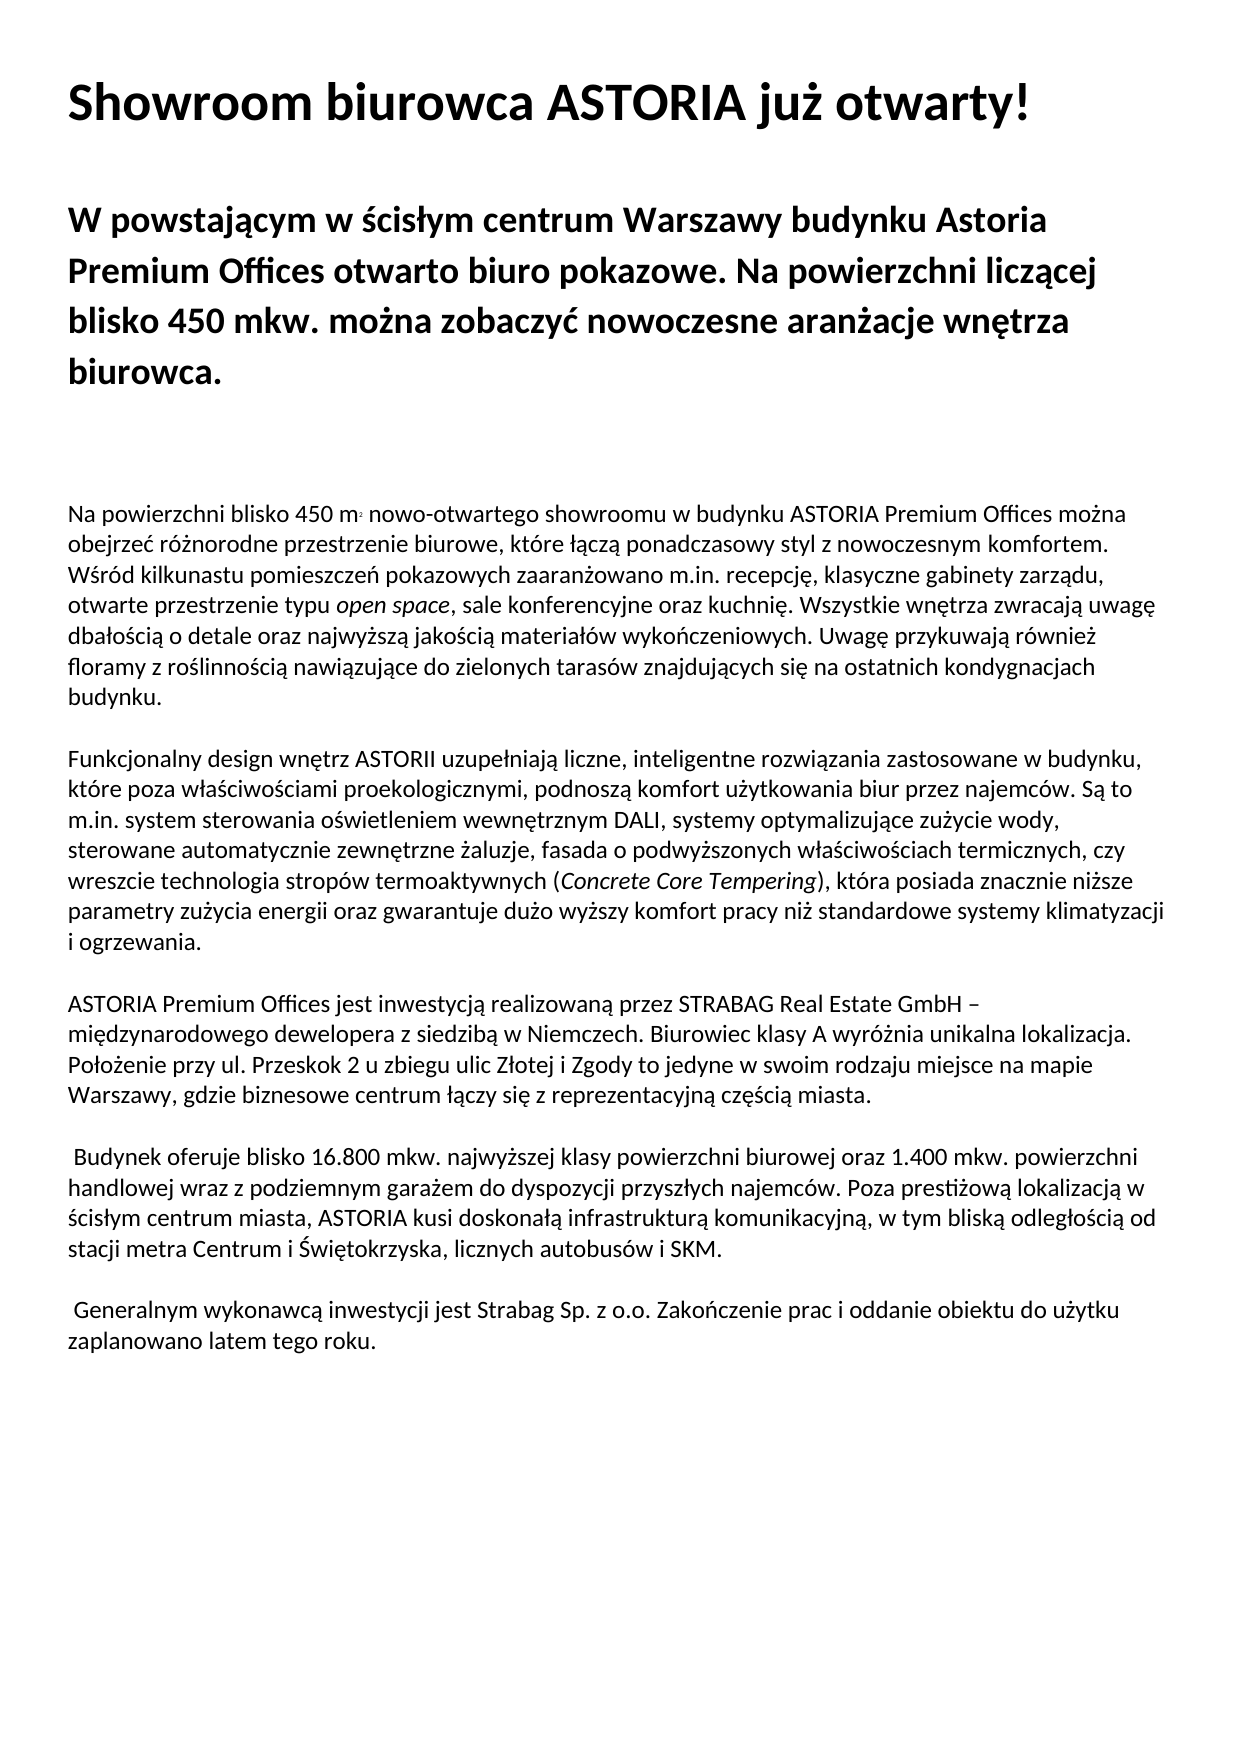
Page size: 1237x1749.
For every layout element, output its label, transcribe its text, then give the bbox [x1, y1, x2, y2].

text Generalnym wykonawcą inwestycji jest Strabag Sp. z o.o. Zakończenie prac i oddanie obiektu do użytku zaplanowano latem tego roku. [68, 1294, 1169, 1356]
text Showroom biurowca ASTORIA już otwarty! [68, 68, 1169, 134]
text ASTORIA Premium Offices jest inwestycją realizowaną przez STRABAG Real Estate GmbH – międzynarodowego dewelopera z siedzibą w Niemczech. Biurowiec klasy A wyróżnia unikalna lokalizacja. Położenie przy ul. Przeskok 2 u zbiegu ulic Złotej i Zgody to jedyne w swoim rodzaju miejsce na mapie Warszawy, gdzie biznesowe centrum łączy się z reprezentacyjną częścią miasta. [68, 988, 1169, 1110]
text Budynek oferuje blisko 16.800 mkw. najwyższej klasy powierzchni biurowej oraz 1.400 mkw. powierzchni handlowej wraz z podziemnym garażem do dyspozycji przyszłych najemców. Poza prestiżową lokalizacją w ścisłym centrum miasta, ASTORIA kusi doskonałą infrastrukturą komunikacyjną, w tym bliską odległością od stacji metra Centrum i Świętokrzyska, licznych autobusów i SKM. [68, 1141, 1169, 1263]
text Na powierzchni blisko 450 m2 nowo-otwartego showroomu w budynku ASTORIA Premium Offices można obejrzeć różnorodne przestrzenie biurowe, które łączą ponadczasowy styl z nowoczesnym komfortem. Wśród kilkunastu pomieszczeń pokazowych zaaranżowano m.in. recepcję, klasyczne gabinety zarządu, otwarte przestrzenie typu open space, sale konferencyjne oraz kuchnię. Wszystkie wnętrza zwracają uwagę dbałością o detale oraz najwyższą jakością materiałów wykończeniowych. Uwagę przykuwają również floramy z roślinnością nawiązujące do zielonych tarasów znajdujących się na ostatnich kondygnacjach budynku. [68, 498, 1169, 712]
text W powstającym w ścisłym centrum Warszawy budynku Astoria Premium Offices otwarto biuro pokazowe. Na powierzchni liczącej blisko 450 mkw. można zobaczyć nowoczesne aranżacje wnętrza biurowca. [68, 196, 1169, 393]
text Funkcjonalny design wnętrz ASTORII uzupełniają liczne, inteligentne rozwiązania zastosowane w budynku, które poza właściwościami proekologicznymi, podnoszą komfort użytkowania biur przez najemców. Są to m.in. system sterowania oświetleniem wewnętrznym DALI, systemy optymalizujące zużycie wody, sterowane automatycznie zewnętrzne żaluzje, fasada o podwyższonych właściwościach termicznych, czy wreszcie technologia stropów termoaktywnych (Concrete Core Tempering), która posiada znacznie niższe parametry zużycia energii oraz gwarantuje dużo wyższy komfort pracy niż standardowe systemy klimatyzacji i ogrzewania. [68, 743, 1169, 957]
